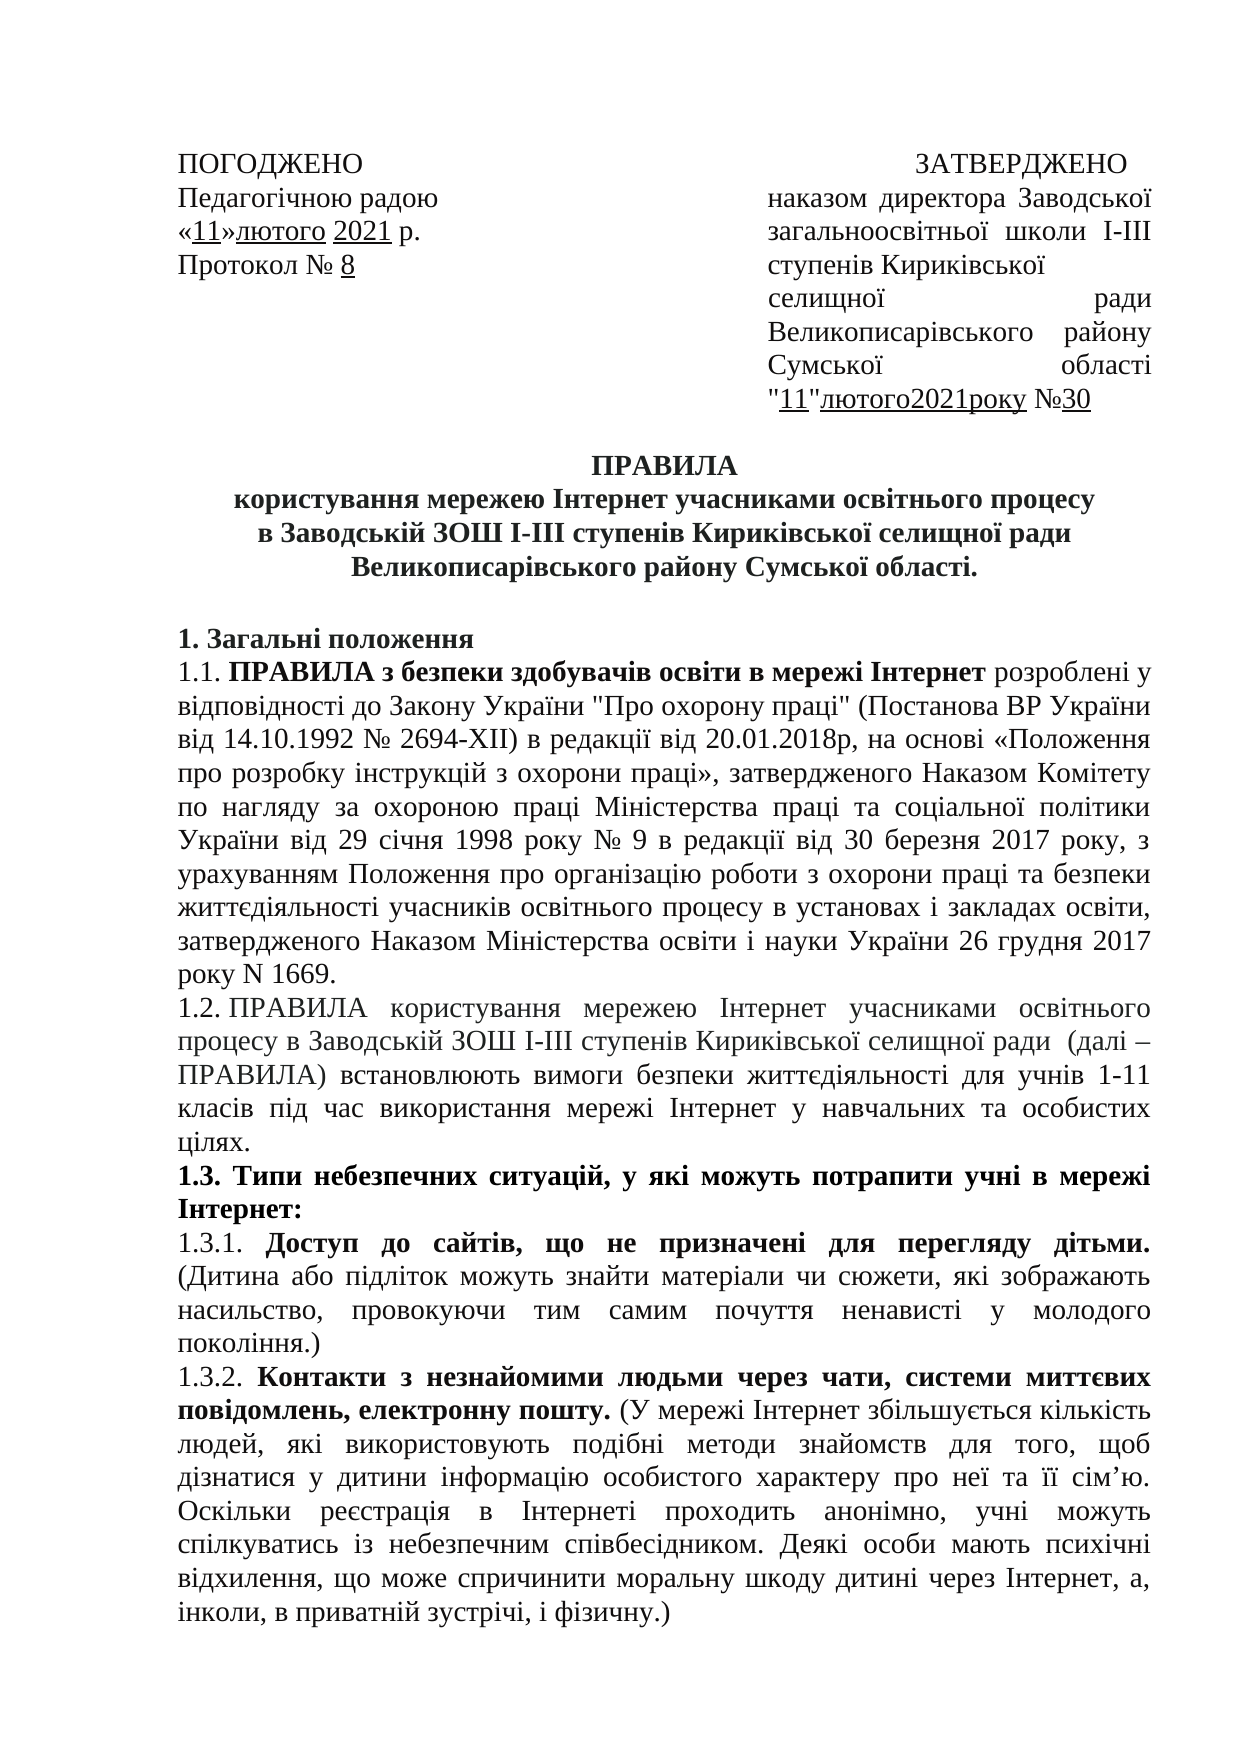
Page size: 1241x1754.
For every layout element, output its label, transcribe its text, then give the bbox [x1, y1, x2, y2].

text ПОГОДЖЕНО ЗАТВЕРДЖЕНО Педагогічною радою наказом директора Заводської «11»лютого 2021 р. загальноосвітньої школи І-ІІІ Протокол № 8 ступенів Кириківської [177, 118, 1152, 280]
text селищної ради Великописарівського району Сумської області "11"лютого2021року №30 [767, 280, 1152, 414]
text ПРАВИЛА [177, 448, 1152, 482]
text 1. Загальні положення [177, 616, 1152, 654]
text 1.2. ПРАВИЛА користування мережею Інтернет учасниками освітнього процесу в Заводській ЗОШ І-ІІІ ступенів Кириківської селищної ради (далі – ПРАВИЛА) встановлюють вимоги безпеки життєдіяльності для учнів 1-11 класів під час використання мережі Інтернет у навчальних та особистих цілях. 1.3. Типи небезпечних ситуацій, у які можуть потрапити учні в мережі Інтернет: 1.3.1. Доступ до сайтів, що не призначені для перегляду дітьми. (Дитина або підліток можуть знайти матеріали чи сюжети, які зображають насильство, провокуючи тим самим почуття ненависті у молодого покоління.) 1.3.2. Контакти з незнайомими людьми через чати, системи миттєвих повідомлень, електронну пошту. (У мережі Інтернет збільшується кількість людей, які використовують подібні методи знайомств для того, щоб дізнатися у дитини інформацію особистого характеру про неї та її сім’ю. Оскільки реєстрація в Інтернеті проходить анонімно, учні можуть спілкуватись із небезпечним співбесідником. Деякі особи мають психічні відхилення, що може спричинити моральну шкоду дитині через Інтернет, а, інколи, в приватній зустрічі, і фізичну.) [177, 990, 1152, 1627]
text 1.1. ПРАВИЛА з безпеки здобувачів освіти в мережі Інтернет розроблені у відповідності до Закону України "Про охорону праці" (Постанова ВР України від 14.10.1992 № 2694-XII) в редакції від 20.01.2018р, на основі «Положення про розробку інструкцій з охорони праці», затвердженого Наказом Комітету по нагляду за охороною праці Міністерства праці та соціальної політики України від 29 січня 1998 року № 9 в редакції від 30 березня 2017 року, з урахуванням Положення про організацію роботи з охорони праці та безпеки життєдіяльності учасників освітнього процесу в установах і закладах освіти, затвердженого Наказом Міністерства освіти і науки України 26 грудня 2017 року N 1669. [177, 654, 1152, 990]
text в Заводській ЗОШ І-ІІІ ступенів Кириківської селищної ради [177, 515, 1152, 549]
text користування мережею Інтернет учасниками освітнього процесу [177, 482, 1152, 515]
text Великописарівського району Сумської області. [177, 549, 1152, 582]
